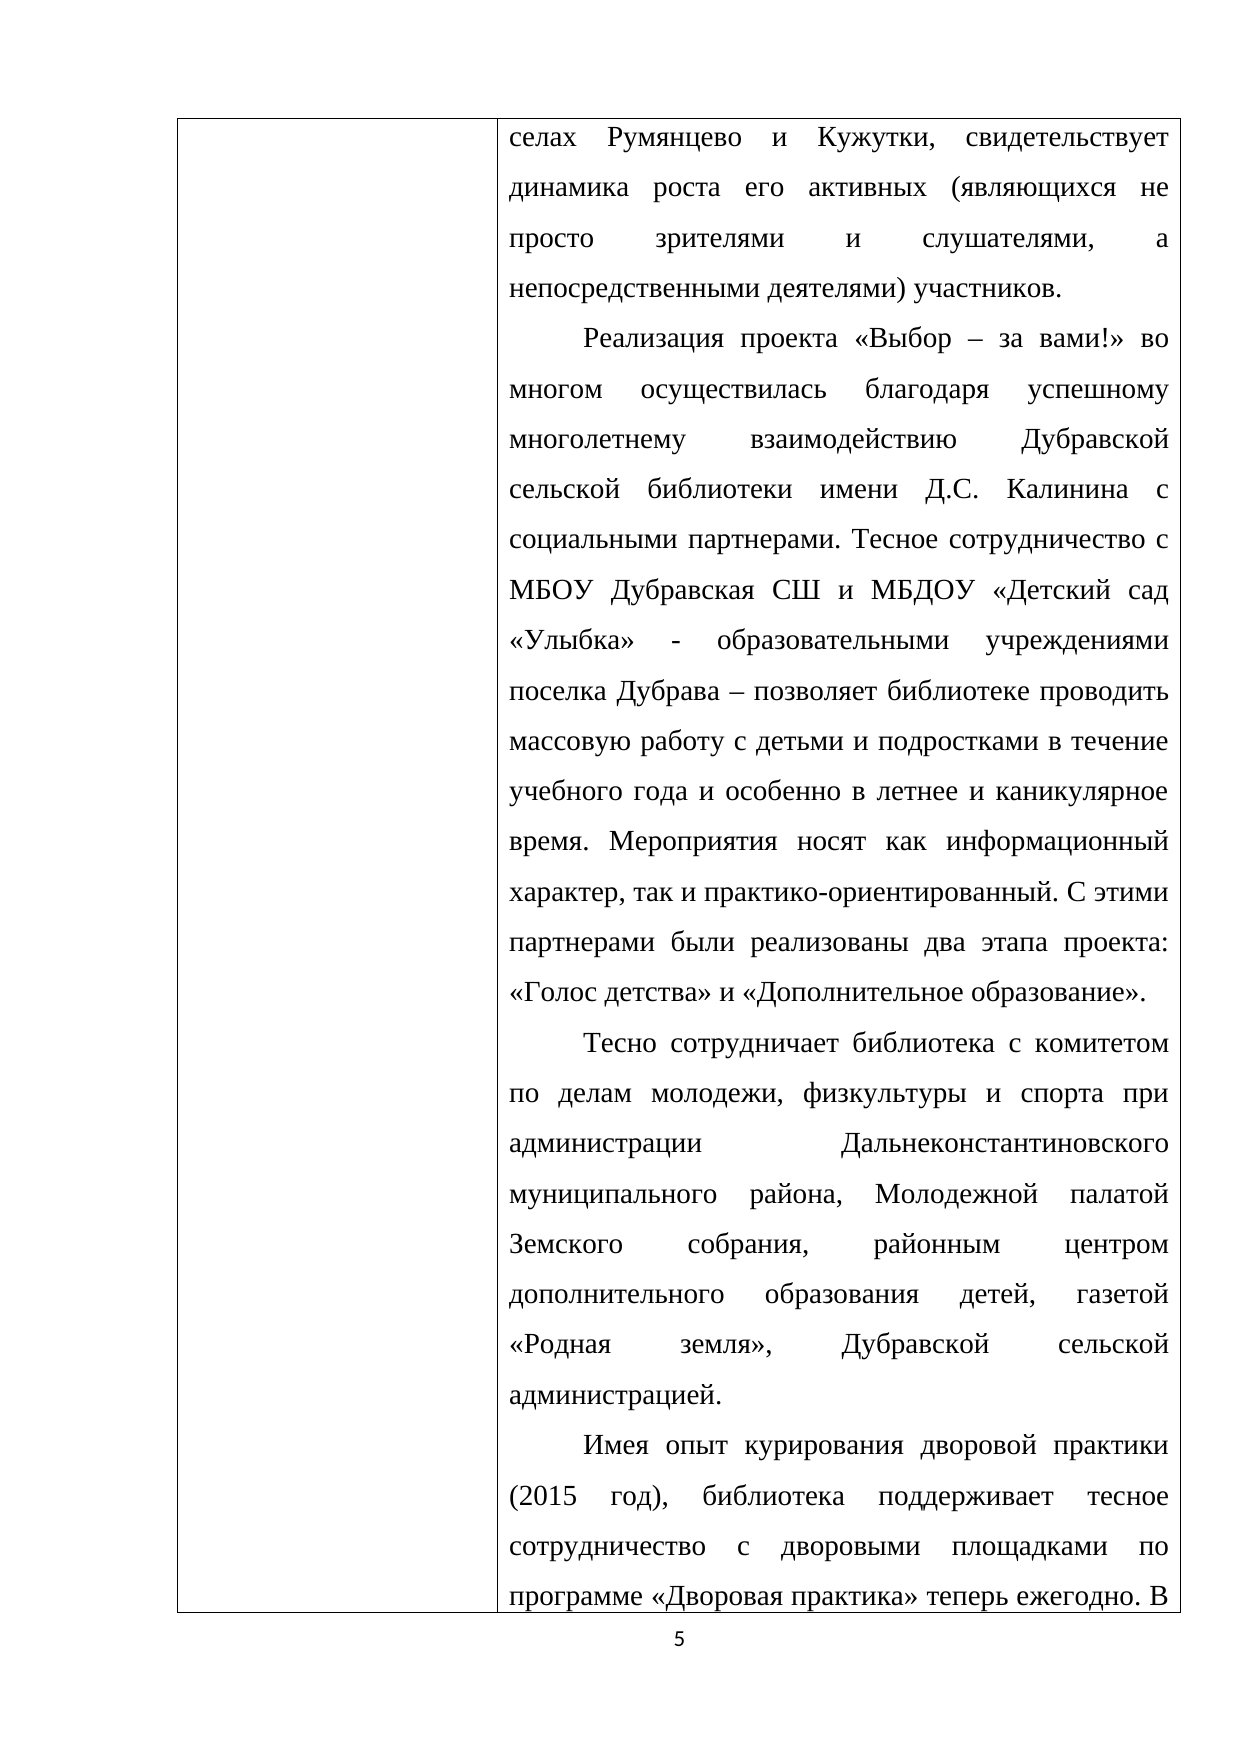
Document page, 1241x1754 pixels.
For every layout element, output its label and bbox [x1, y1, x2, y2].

table_cell [498, 119, 1180, 1612]
table_cell [178, 119, 497, 1612]
